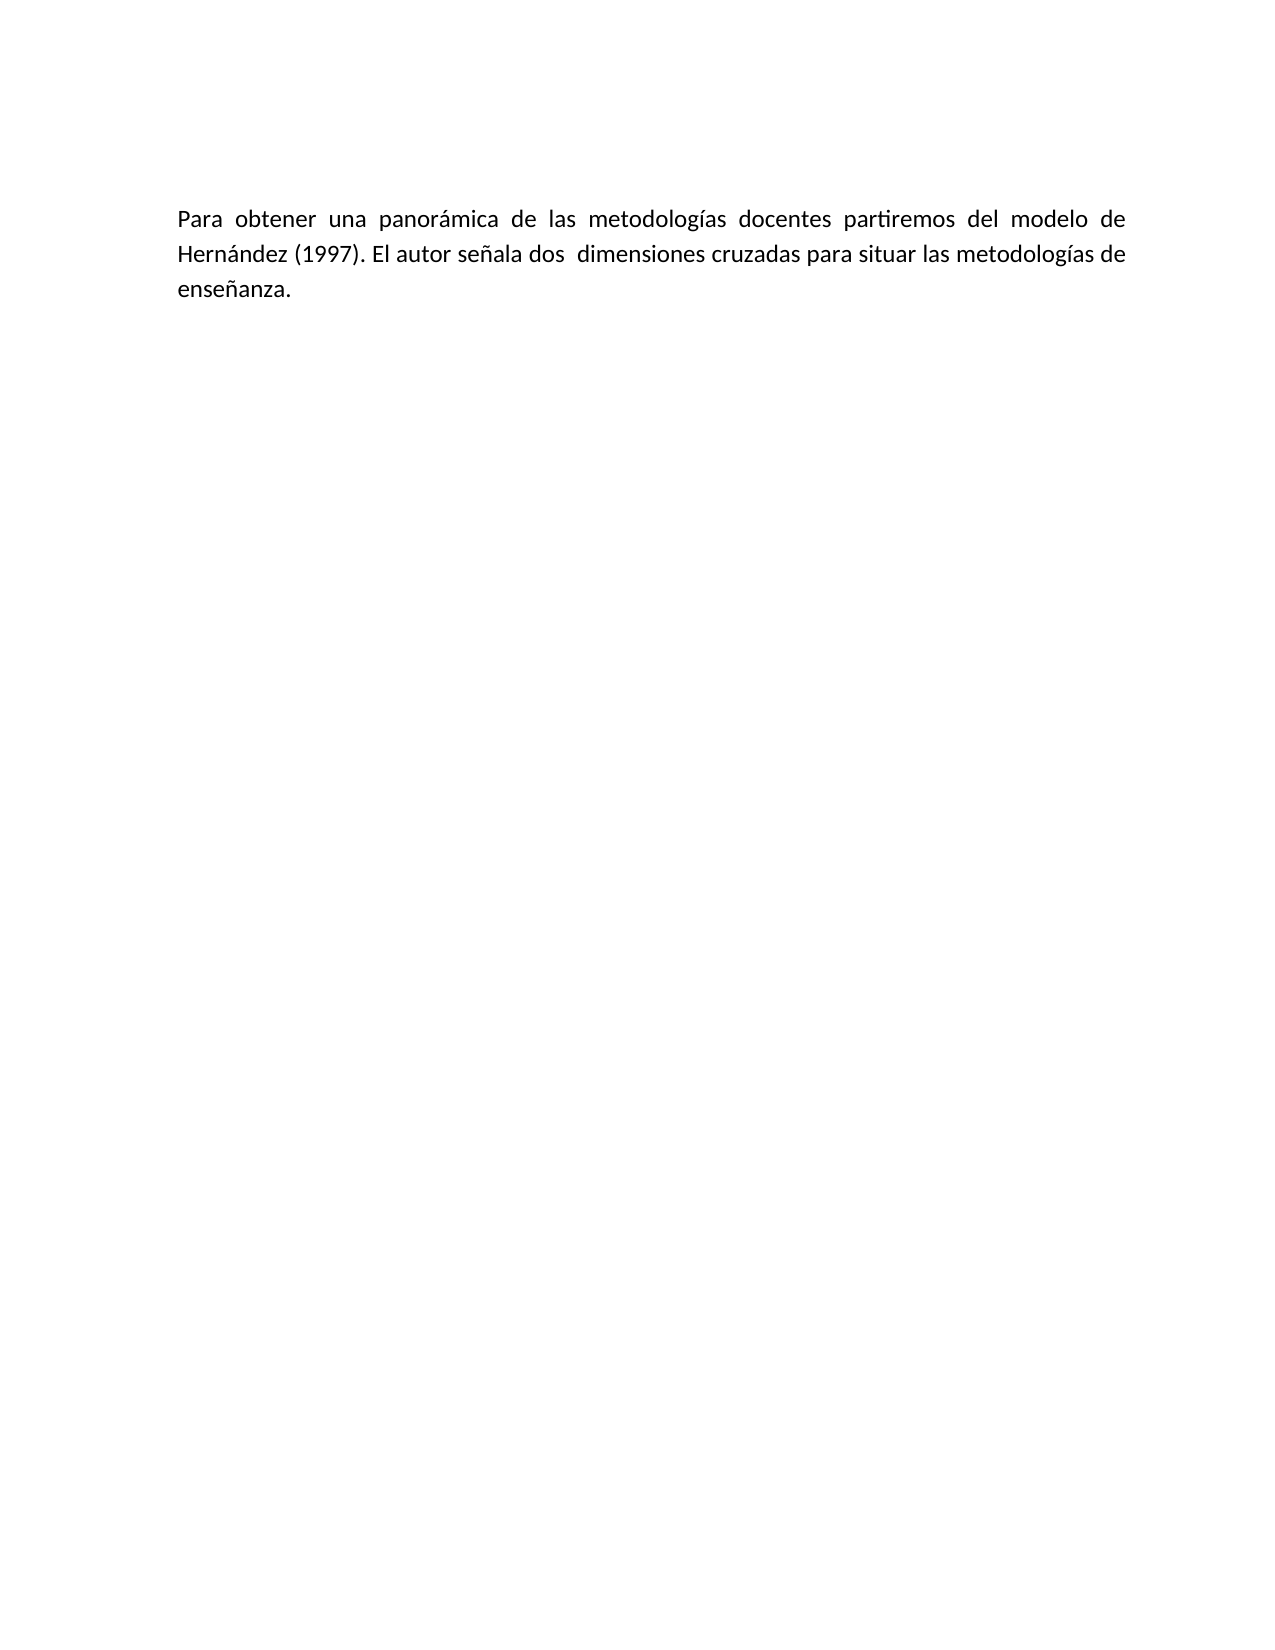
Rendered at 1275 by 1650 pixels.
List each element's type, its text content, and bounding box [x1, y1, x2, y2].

text Para obtener una panorámica de las metodologías docentes partiremos del modelo de Hernández (1997). El autor señala dos dimensiones cruzadas para situar las metodologías de enseñanza. [177, 203, 1127, 304]
